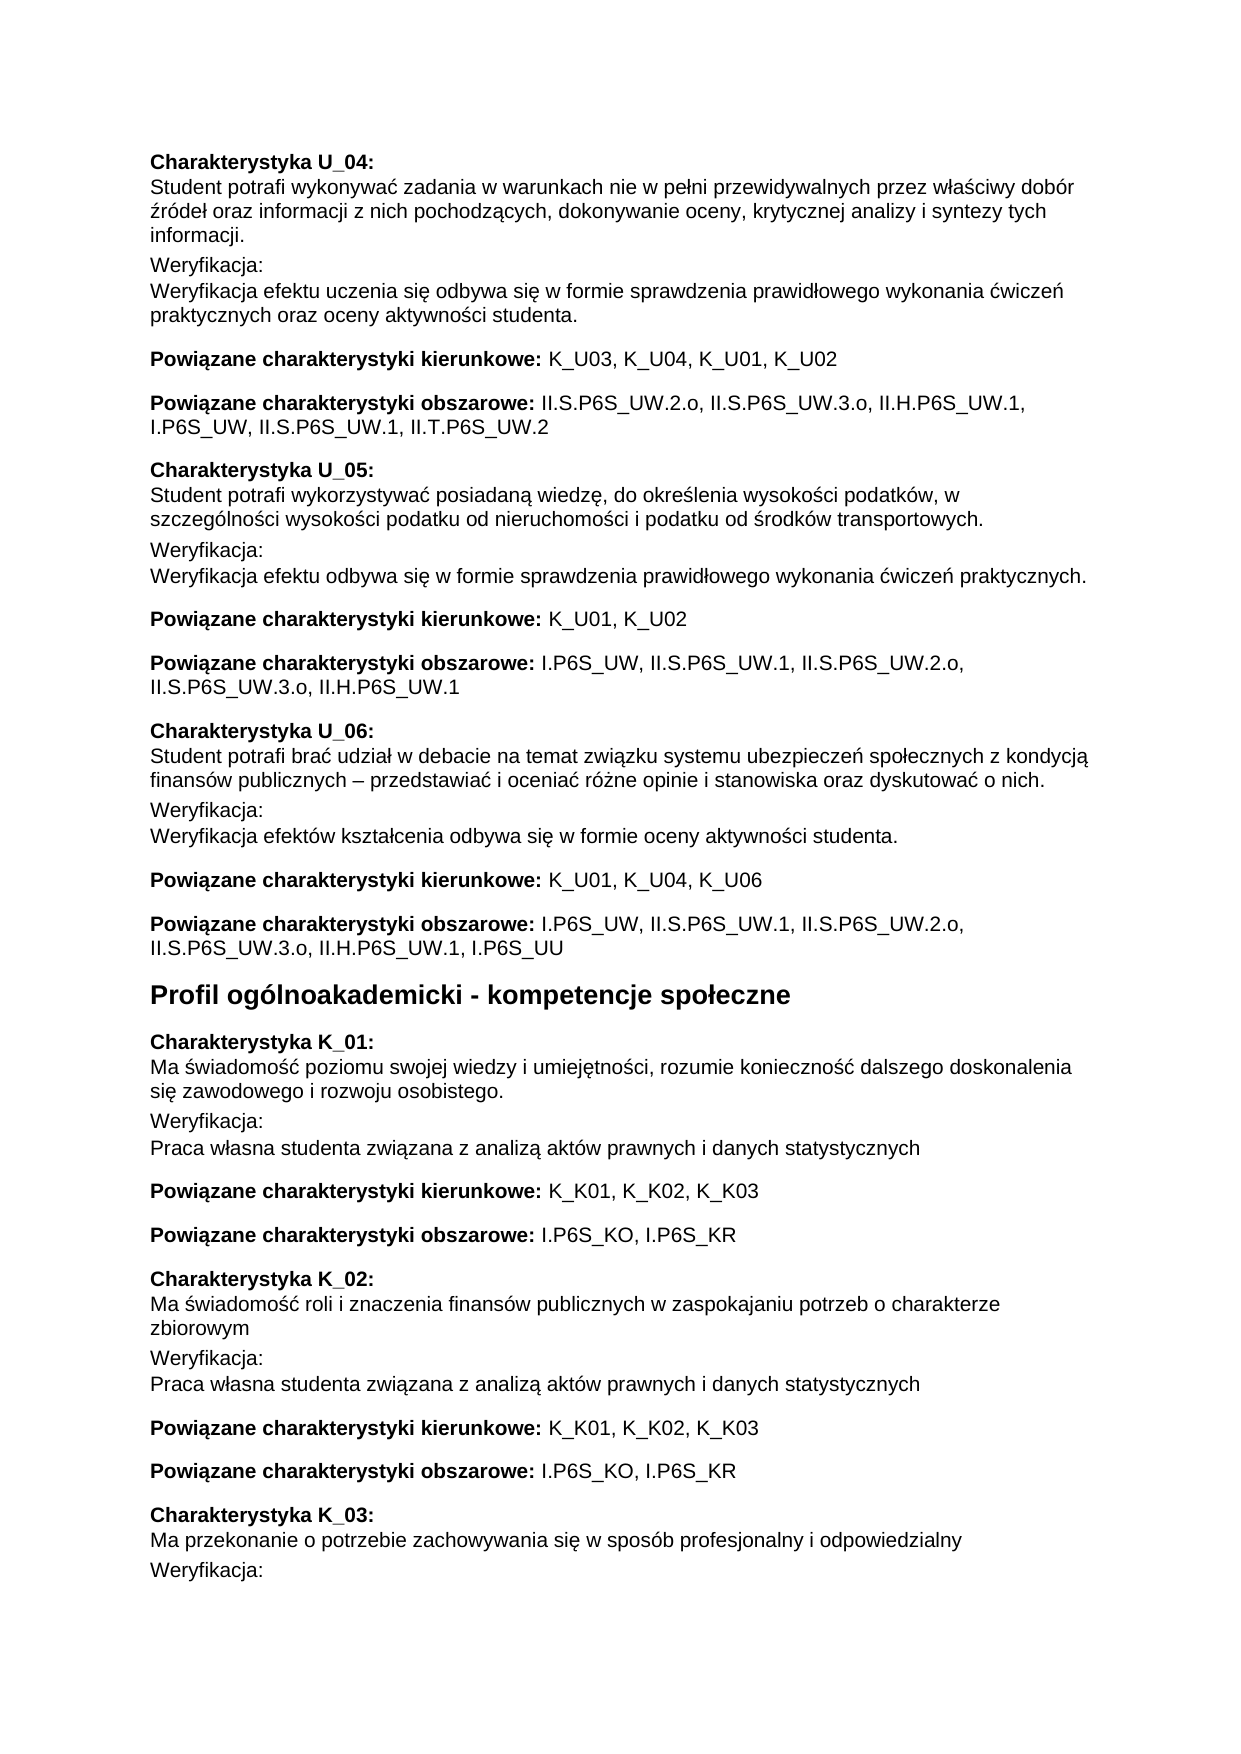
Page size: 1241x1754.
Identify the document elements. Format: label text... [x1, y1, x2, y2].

text Weryfikacja: [150, 1346, 1090, 1370]
text Powiązane charakterystyki obszarowe: I.P6S_KO, I.P6S_KR [150, 1459, 1090, 1483]
text Charakterystyka U_05: [150, 458, 1090, 482]
text Charakterystyka K_03: [150, 1503, 1090, 1527]
text Praca własna studenta związana z analizą aktów prawnych i danych statystycznych [150, 1372, 1090, 1396]
text Charakterystyka K_01: [150, 1030, 1090, 1054]
text Praca własna studenta związana z analizą aktów prawnych i danych statystycznych [150, 1135, 1090, 1159]
text Weryfikacja: [150, 253, 1090, 277]
text Powiązane charakterystyki obszarowe: I.P6S_KO, I.P6S_KR [150, 1223, 1090, 1247]
text Powiązane charakterystyki kierunkowe: K_K01, K_K02, K_K03 [150, 1416, 1090, 1439]
text Charakterystyka U_06: [150, 719, 1090, 743]
text Powiązane charakterystyki kierunkowe: K_U01, K_U02 [150, 607, 1090, 631]
text Powiązane charakterystyki obszarowe: II.S.P6S_UW.2.o, II.S.P6S_UW.3.o, II.H.P6S_UW.1, I.P6S_UW, II.S.P6S_UW.1, II.T.P6S_UW.2 [150, 391, 1090, 438]
text Ma przekonanie o potrzebie zachowywania się w sposób profesjonalny i odpowiedzialny [150, 1528, 1090, 1552]
text Weryfikacja efektów kształcenia odbywa się w formie oceny aktywności studenta. [150, 824, 1090, 848]
text Weryfikacja: [150, 537, 1090, 561]
text Powiązane charakterystyki obszarowe: I.P6S_UW, II.S.P6S_UW.1, II.S.P6S_UW.2.o, II.S.P6S_UW.3.o, II.H.P6S_UW.1, I.P6S_UU [150, 911, 1090, 959]
text Charakterystyka K_02: [150, 1267, 1090, 1291]
text Weryfikacja: [150, 798, 1090, 822]
text Student potrafi wykonywać zadania w warunkach nie w pełni przewidywalnych przez właściwy dobór źródeł oraz informacji z nich pochodzących, dokonywanie oceny, krytycznej analizy i syntezy tych informacji. [150, 175, 1090, 247]
text Powiązane charakterystyki obszarowe: I.P6S_UW, II.S.P6S_UW.1, II.S.P6S_UW.2.o, II.S.P6S_UW.3.o, II.H.P6S_UW.1 [150, 651, 1090, 699]
text Powiązane charakterystyki kierunkowe: K_U01, K_U04, K_U06 [150, 868, 1090, 892]
text Weryfikacja: [150, 1109, 1090, 1133]
text Ma świadomość roli i znaczenia finansów publicznych w zaspokajaniu potrzeb o charakterze zbiorowym [150, 1292, 1090, 1339]
text Weryfikacja: [150, 1558, 1090, 1582]
text Ma świadomość poziomu swojej wiedzy i umiejętności, rozumie konieczność dalszego doskonalenia się zawodowego i rozwoju osobistego. [150, 1055, 1090, 1103]
subtitle Profil ogólnoakademicki - kompetencje społeczne [150, 979, 1090, 1010]
text Powiązane charakterystyki kierunkowe: K_K01, K_K02, K_K03 [150, 1179, 1090, 1203]
text Student potrafi brać udział w debacie na temat związku systemu ubezpieczeń społecznych z kondycją finansów publicznych – przedstawiać i oceniać różne opinie i stanowiska oraz dyskutować o nich. [150, 744, 1090, 792]
text Charakterystyka U_04: [150, 150, 1090, 174]
text Weryfikacja efektu uczenia się odbywa się w formie sprawdzenia prawidłowego wykonania ćwiczeń praktycznych oraz oceny aktywności studenta. [150, 279, 1090, 327]
text Weryfikacja efektu odbywa się w formie sprawdzenia prawidłowego wykonania ćwiczeń praktycznych. [150, 563, 1090, 587]
text Powiązane charakterystyki kierunkowe: K_U03, K_U04, K_U01, K_U02 [150, 347, 1090, 371]
text Student potrafi wykorzystywać posiadaną wiedzę, do określenia wysokości podatków, w szczególności wysokości podatku od nieruchomości i podatku od środków transportowych. [150, 483, 1090, 531]
